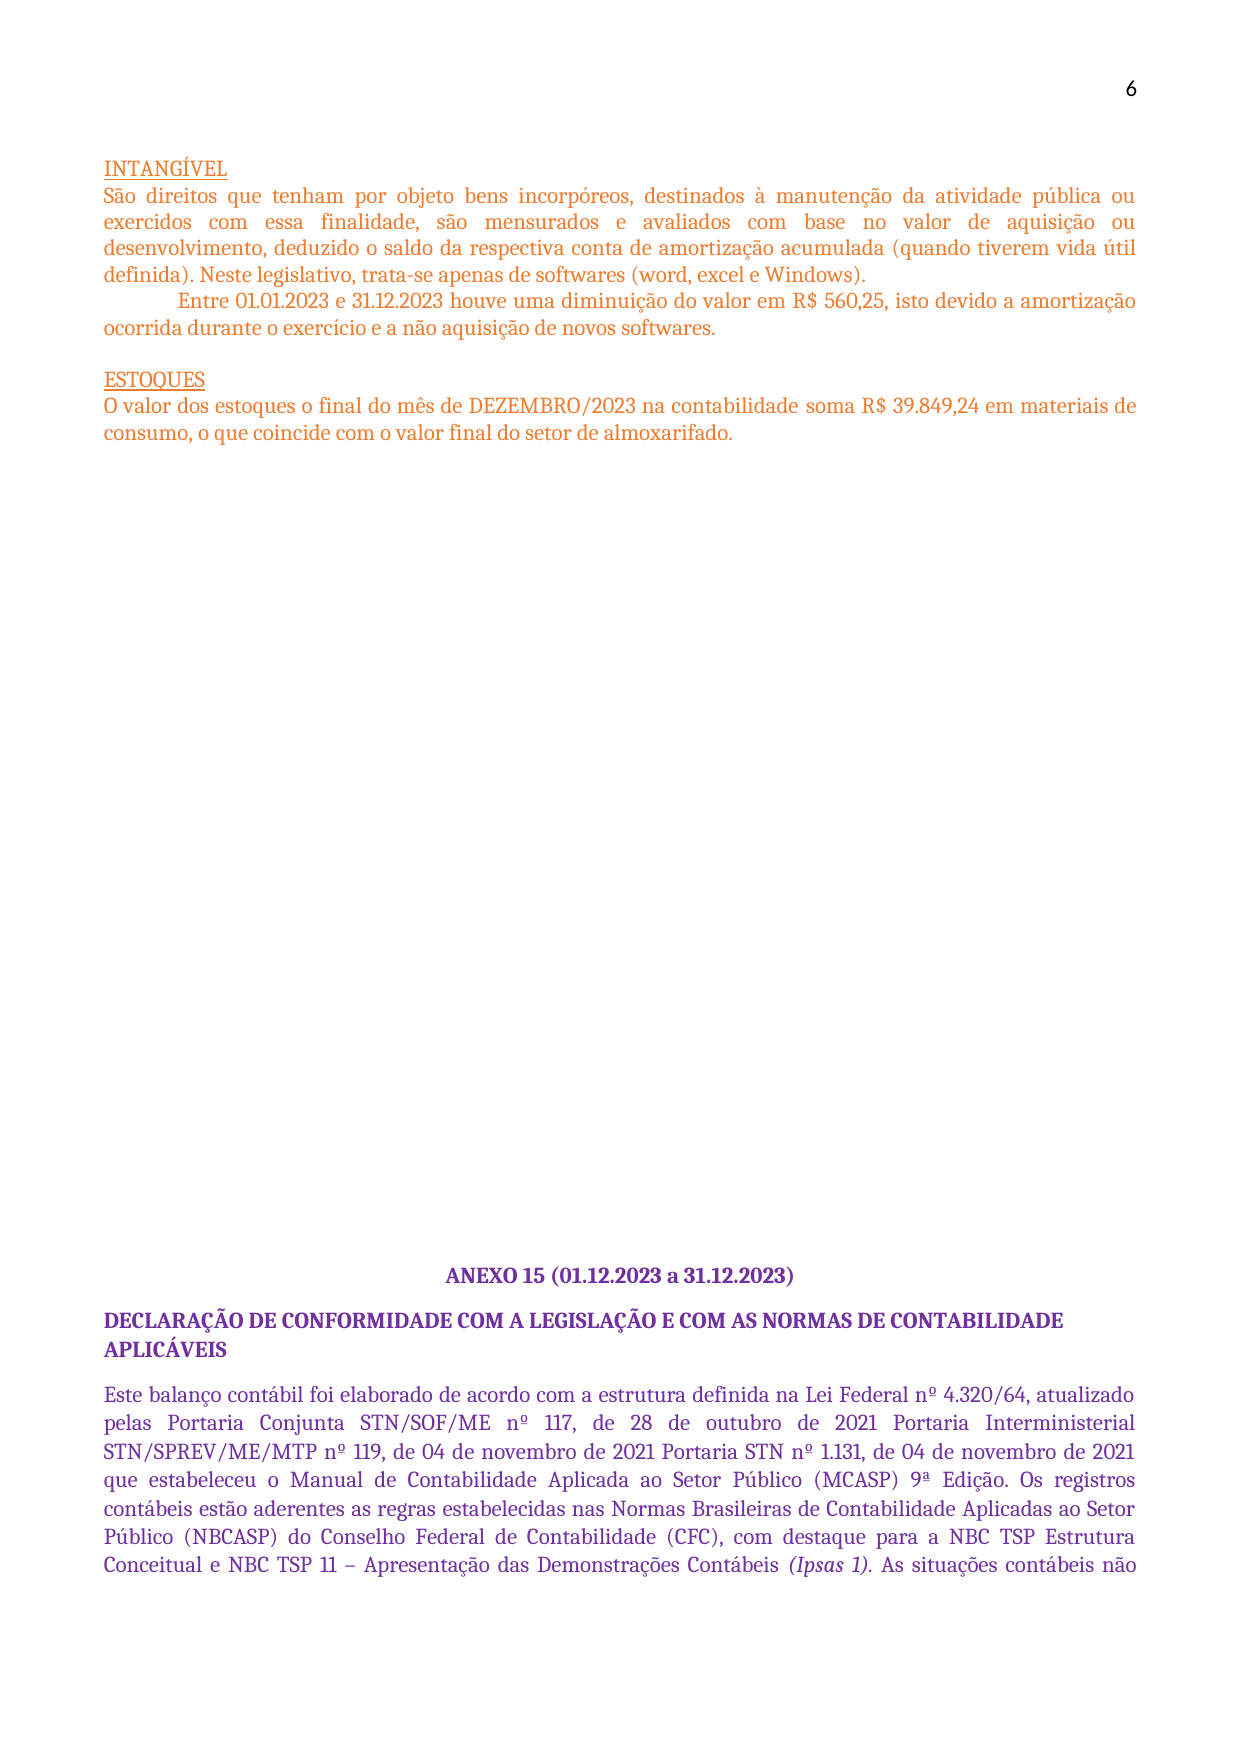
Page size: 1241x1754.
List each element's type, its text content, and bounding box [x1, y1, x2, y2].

text O valor dos estoques o final do mês de DEZEMBRO/2023 na contabilidade soma R$ 39.849,24 em materiais de consumo, o que coincide com o valor final do setor de almoxarifado. [103, 393, 1137, 446]
text ANEXO 15 (01.12.2023 a 31.12.2023) [103, 1263, 1137, 1289]
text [103, 1382, 1137, 1579]
text ESTOQUES [103, 367, 1137, 393]
text Entre 01.01.2023 e 31.12.2023 houve uma diminuição do valor em R$ 560,25, isto devido a amortização ocorrida durante o exercício e a não aquisição de novos softwares. [103, 288, 1137, 341]
text DECLARAÇÃO DE CONFORMIDADE COM A LEGISLAÇÃO E COM AS NORMAS DE CONTABILIDADE APLICÁVEIS [103, 1308, 1137, 1363]
text São direitos que tenham por objeto bens incorpóreos, destinados à manutenção da atividade pública ou exercidos com essa finalidade, são mensurados e avaliados com base no valor de aquisição ou desenvolvimento, deduzido o saldo da respectiva conta de amortização acumulada (quando tiverem vida útil definida). Neste legislativo, trata-se apenas de softwares (word, excel e Windows). [103, 182, 1137, 288]
text INTANGÍVEL [103, 156, 1137, 182]
